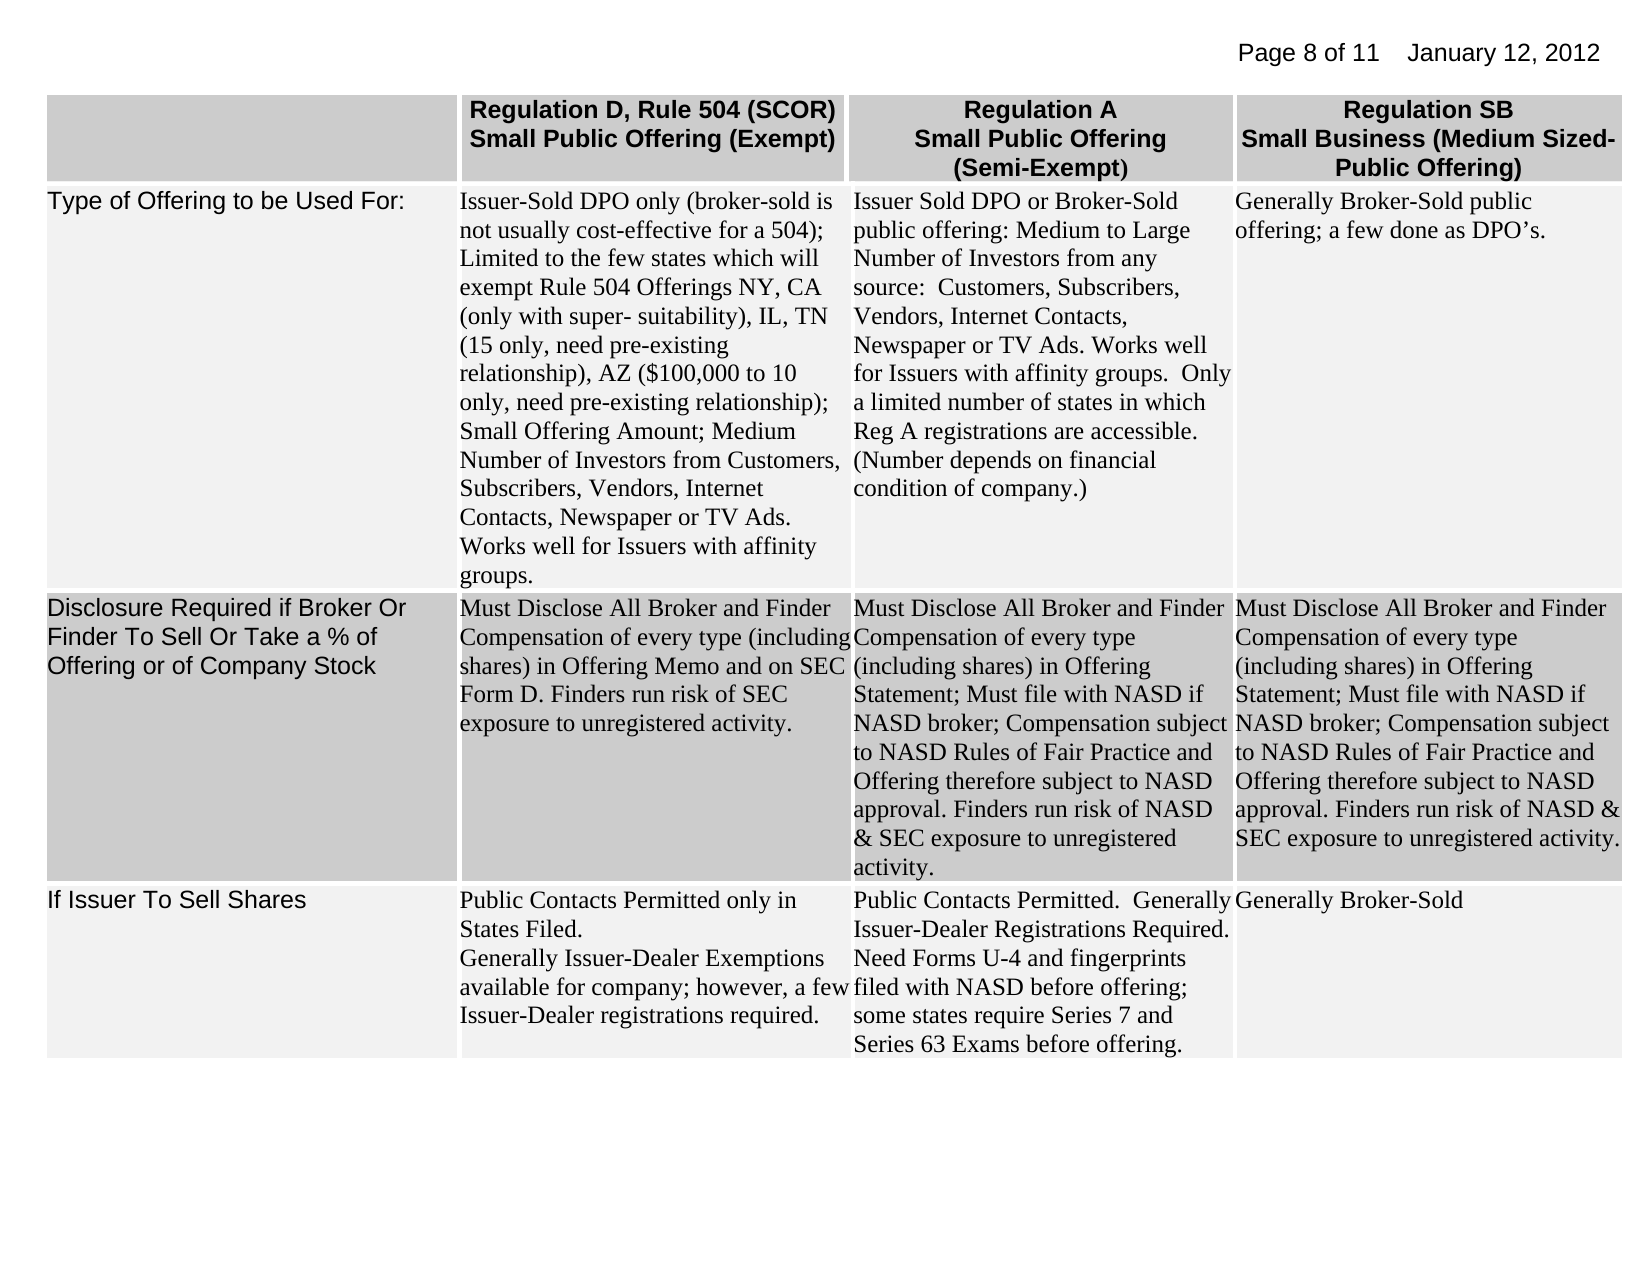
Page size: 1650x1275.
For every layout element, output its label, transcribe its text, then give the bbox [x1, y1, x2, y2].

table_cell Issuer-Sold DPO only (broker-sold is not usually cost-effective for a 504); Limited to the few states which will exempt Rule 504 Offerings NY, CA (only with super- suitability), IL, TN (15 only, need pre-existing relationship), AZ ($100,000 to 10 only, need pre-existing relationship); Small Offering Amount; Medium Number of Investors from Customers, Subscribers, Vendors, Internet Contacts, Newspaper or TV Ads. Works well for Issuers with affinity groups. [462, 186, 851, 588]
table_cell Public Contacts Permitted only in States Filed. Generally Issuer-Dealer Exemptions available for company; however, a few Issuer-Dealer registrations required. [462, 886, 851, 1058]
table_cell Generally Broker-Sold [1237, 886, 1622, 1058]
table_cell Must Disclose All Broker and Finder Compensation of every type (including shares) in Offering Statement; Must file with NASD if NASD broker; Compensation subject to NASD Rules of Fair Practice and Offering therefore subject to NASD approval. Finders run risk of NASD & SEC exposure to unregistered activity. [855, 593, 1233, 881]
table_header [47, 95, 457, 181]
table_cell Disclosure Required if Broker Or Finder To Sell Or Take a % of Offering or of Company Stock [47, 593, 457, 881]
table_header Regulation A Small Public Offering (Semi-Exempt) [849, 95, 1233, 181]
table_cell Must Disclose All Broker and Finder Compensation of every type (including shares) in Offering Memo and on SEC Form D. Finders run risk of SEC exposure to unregistered activity. [462, 593, 851, 881]
table_cell Generally Broker-Sold public offering; a few done as DPO’s. [1237, 186, 1622, 588]
table_cell Type of Offering to be Used For: [47, 186, 457, 588]
table_cell Issuer Sold DPO or Broker-Sold public offering: Medium to Large Number of Investors from any source: Customers, Subscribers, Vendors, Internet Contacts, Newspaper or TV Ads. Works well for Issuers with affinity groups. Only a limited number of states in which Reg A registrations are accessible. (Number depends on financial condition of company.) [855, 186, 1233, 588]
table_header Regulation SB Small Business (Medium Sized-Public Offering) [1237, 95, 1622, 181]
table_header Regulation D, Rule 504 (SCOR) Small Public Offering (Exempt) [462, 95, 844, 181]
table_cell Public Contacts Permitted. Generally Issuer-Dealer Registrations Required. Need Forms U-4 and fingerprints filed with NASD before offering; some states require Series 7 and Series 63 Exams before offering. [855, 886, 1233, 1058]
table_cell Must Disclose All Broker and Finder Compensation of every type (including shares) in Offering Statement; Must file with NASD if NASD broker; Compensation subject to NASD Rules of Fair Practice and Offering therefore subject to NASD approval. Finders run risk of NASD & SEC exposure to unregistered activity. [1237, 593, 1622, 881]
table_cell If Issuer To Sell Shares [47, 886, 457, 1058]
